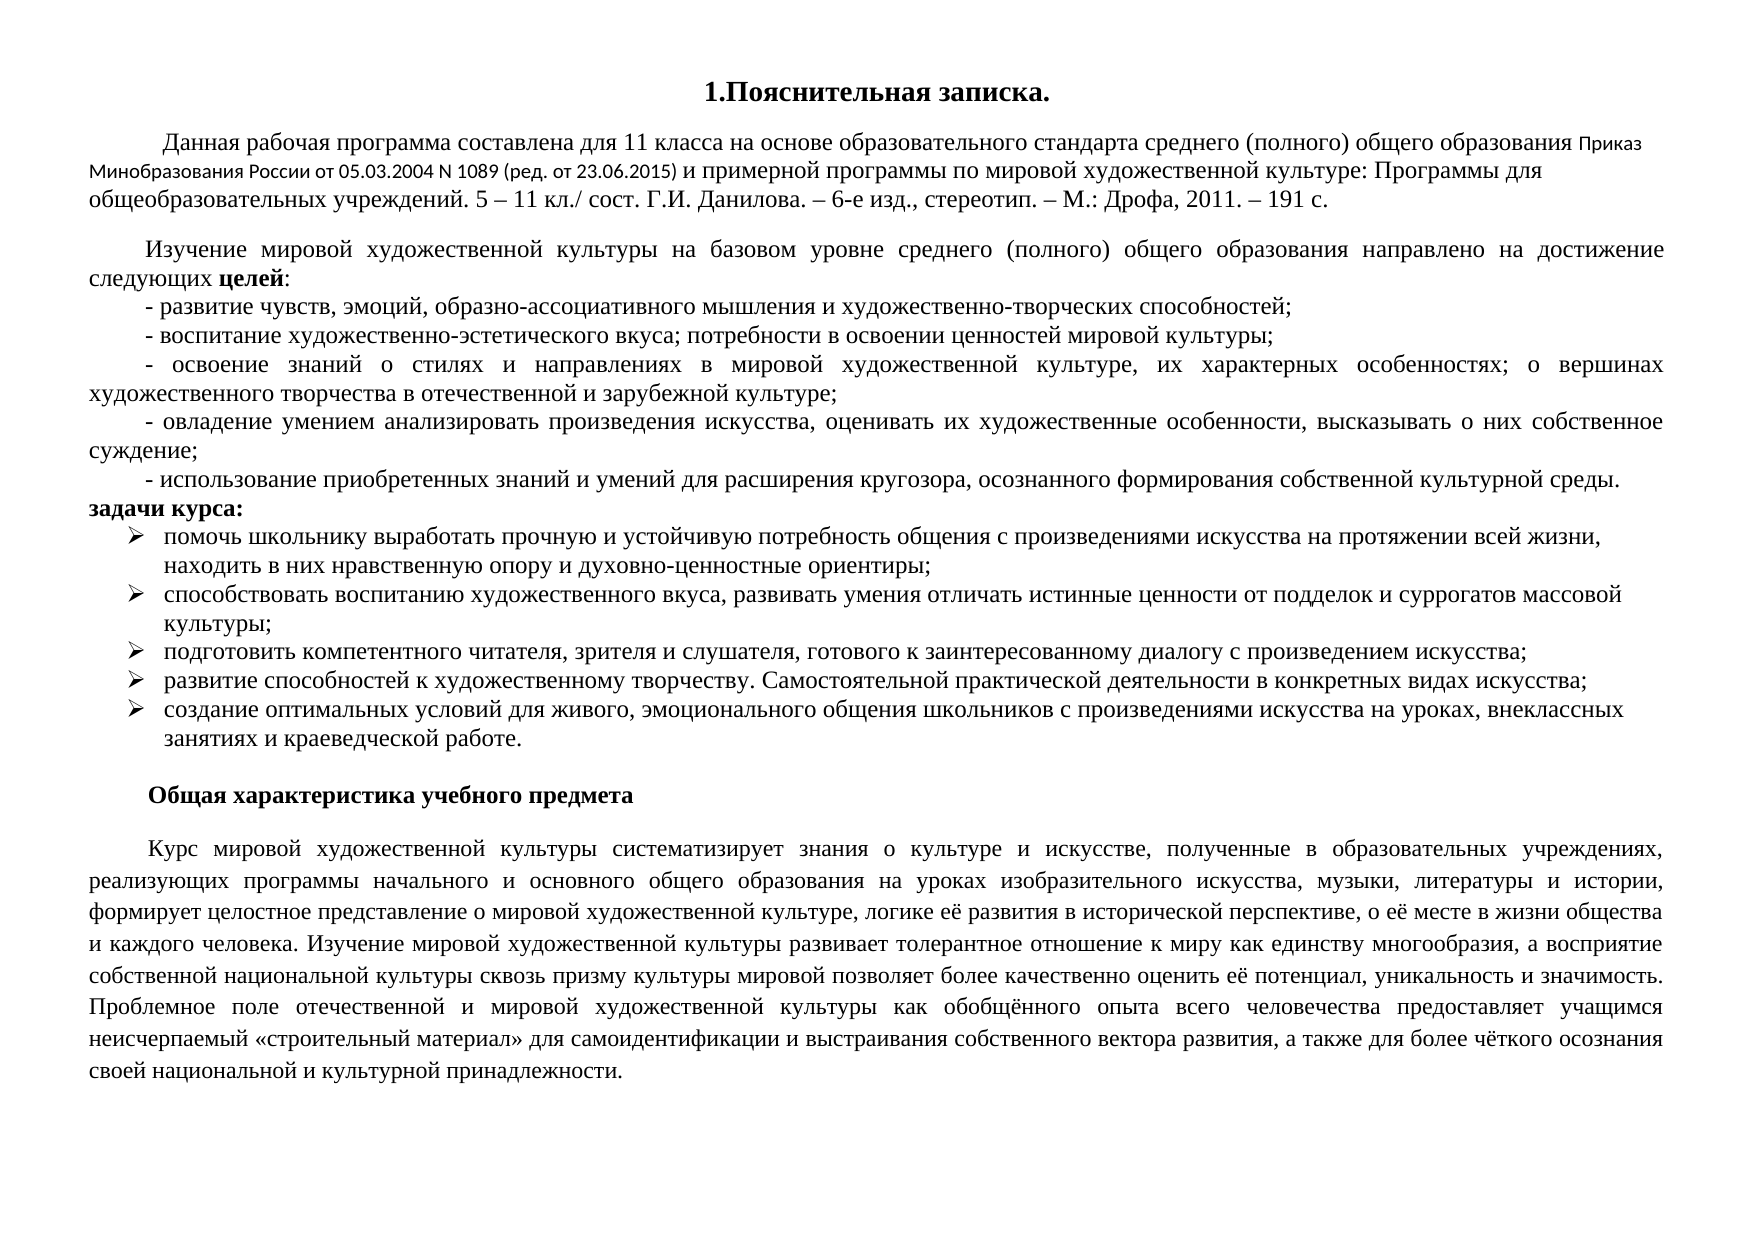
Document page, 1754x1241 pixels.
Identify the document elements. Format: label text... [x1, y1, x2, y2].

text Данная рабочая программа составлена для 11 класса на основе образовательного стандарта среднего (полного) общего образования Приказ Минобразования России от 05.03.2004 N 1089 (ред. от 23.06.2015) и примерной программы по мировой художественной культуре: Программы для общеобразовательных учреждений. 5 – 11 кл./ сост. Г.И. Данилова. – 6-е изд., стереотип. – М.: Дрофа, 2011. – 191 с. [89, 127, 1665, 213]
text - воспитание художественно-эстетического вкуса; потребности в освоении ценностей мировой культуры; [89, 320, 1665, 349]
text - развитие чувств, эмоций, образно-ассоциативного мышления и художественно-творческих способностей; [89, 291, 1665, 320]
list развитие способностей к художественному творчеству. Самостоятельной практической деятельности в конкретных видах искусства; [126, 665, 1665, 694]
text Изучение мировой художественной культуры на базовом уровне среднего (полного) общего образования направлено на достижение следующих целей: [89, 234, 1665, 291]
list подготовить компетентного читателя, зрителя и слушателя, готового к заинтересованному диалогу с произведением искусства; [126, 636, 1665, 665]
text - овладение умением анализировать произведения искусства, оценивать их художественные особенности, высказывать о них собственное суждение; [89, 406, 1665, 464]
list создание оптимальных условий для живого, эмоционального общения школьников с произведениями искусства на уроках, внеклассных занятиях и краеведческой работе. [126, 694, 1665, 751]
text Курс мировой художественной культуры систематизирует знания о культуре и искусстве, полученные в образовательных учреждениях, реализующих программы начального и основного общего образования на уроках изобразительного искусства, музыки, литературы и истории, формирует целостное представление о мировой художественной культуре, логике её развития в исторической перспективе, о её месте в жизни общества и каждого человека. Изучение мировой художественной культуры развивает толерантное отношение к миру как единству многообразия, а восприятие собственной национальной культуры сквозь призму культуры мировой позволяет более качественно оценить её потенциал, уникальность и значимость. Проблемное поле отечественной и мировой художественной культуры как обобщённого опыта всего человечества предоставляет учащимся неисчерпаемый «строительный материал» для самоидентификации и выстраивания собственного вектора развития, а также для более чёткого осознания своей национальной и культурной принадлежности. [89, 834, 1665, 1083]
text задачи курса: [89, 493, 1665, 521]
list способствовать воспитанию художественного вкуса, развивать умения отличать истинные ценности от подделок и суррогатов массовой культуры; [126, 579, 1665, 636]
text - освоение знаний о стилях и направлениях в мировой художественной культуре, их характерных особенностях; о вершинах художественного творчества в отечественной и зарубежной культуре; [89, 349, 1665, 406]
text - использование приобретенных знаний и умений для расширения кругозора, осознанного формирования собственной культурной среды. [89, 464, 1665, 493]
text 1.Пояснительная записка. [89, 74, 1665, 102]
text Общая характеристика учебного предмета [89, 780, 1665, 809]
list помочь школьнику выработать прочную и устойчивую потребность общения с произведениями искусства на протяжении всей жизни, находить в них нравственную опору и духовно-ценностные ориентиры; [126, 521, 1665, 579]
